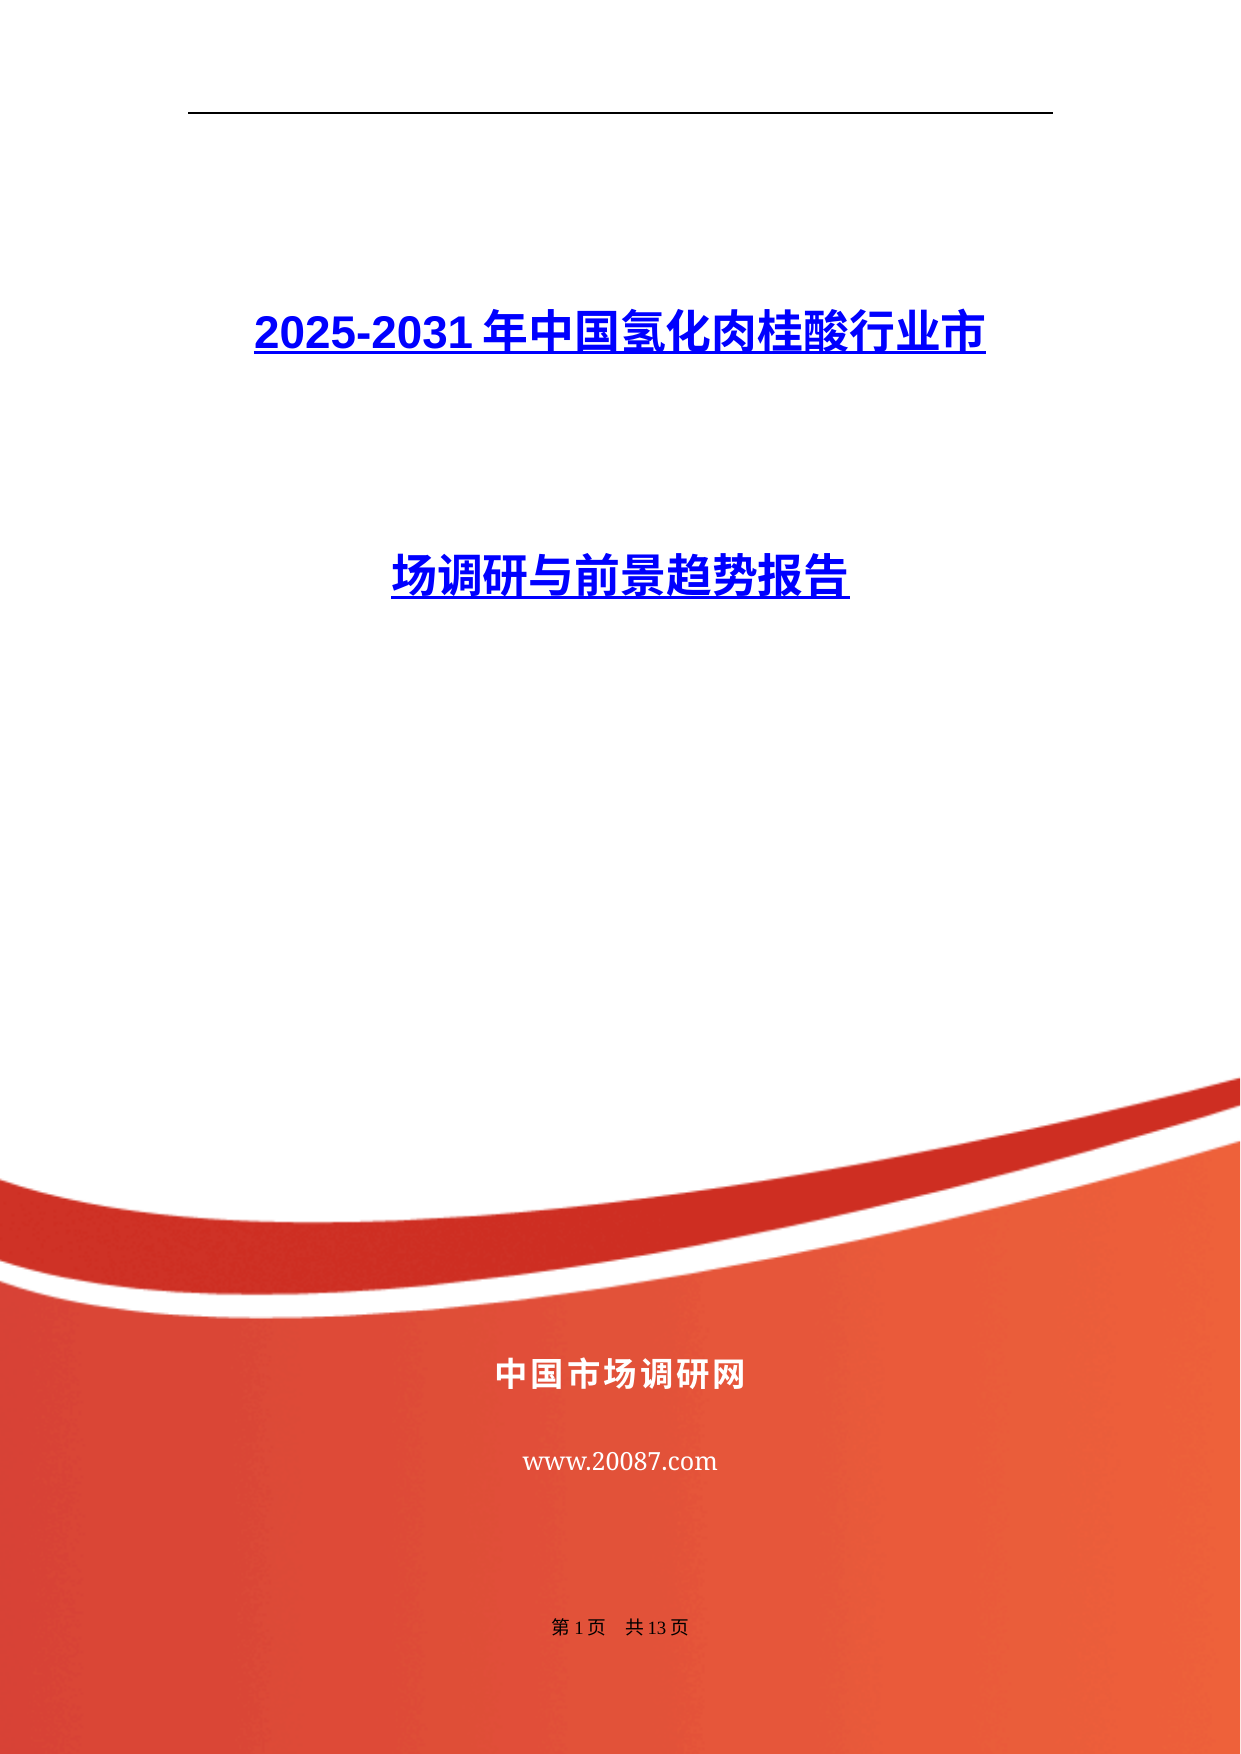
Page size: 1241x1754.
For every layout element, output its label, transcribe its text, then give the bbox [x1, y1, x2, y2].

table_header 2025-2031年中国氢化肉桂酸行业市场调研与前景趋势报告 [188, 207, 1053, 773]
text www.20087.com [187, 1428, 1053, 1493]
subtitle 中国市场调研网 [187, 1339, 1053, 1404]
picture [0, 1006, 1241, 1754]
